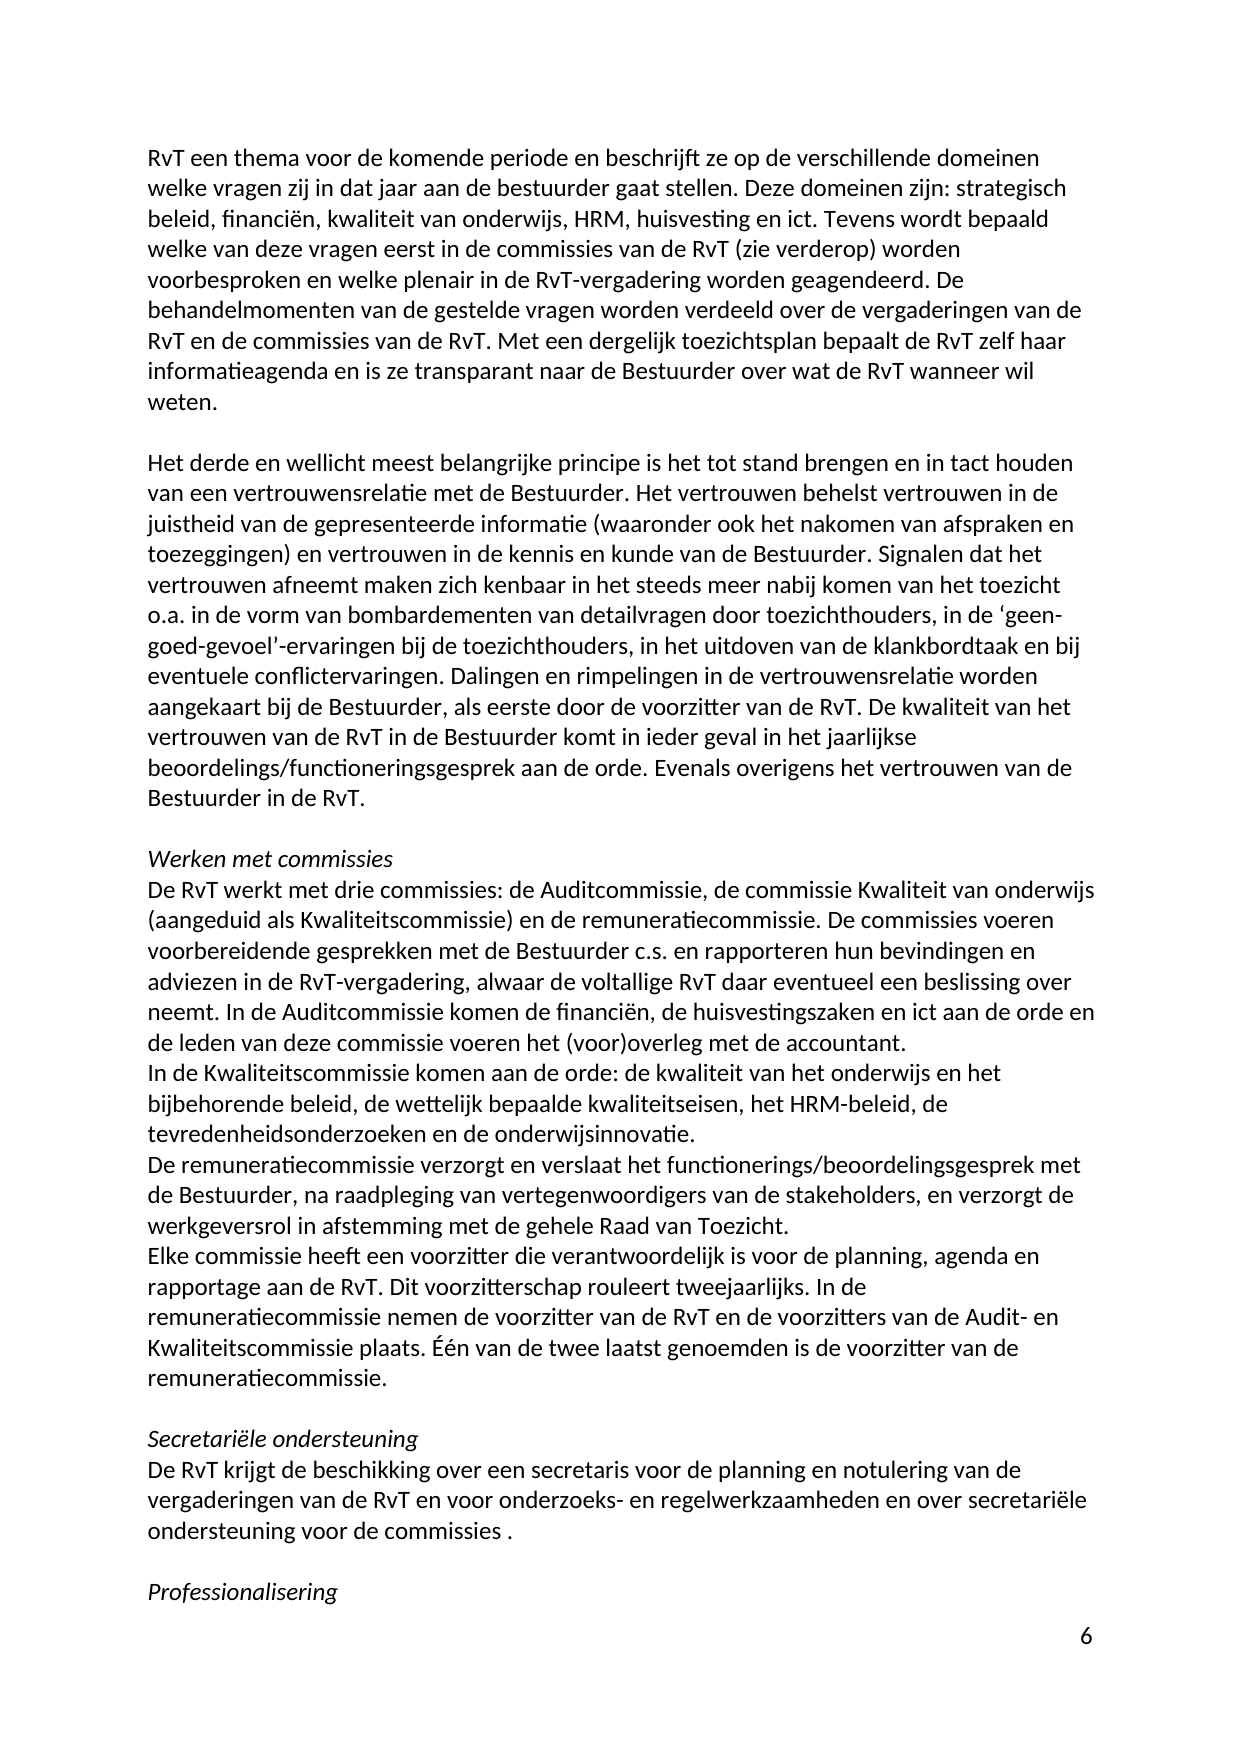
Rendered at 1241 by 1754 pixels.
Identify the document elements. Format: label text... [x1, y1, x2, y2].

text Elke commissie heeft een voorzitter die verantwoordelijk is voor de planning, agenda en rapportage aan de RvT. Dit voorzitterschap rouleert tweejaarlijks. In de remuneratiecommissie nemen de voorzitter van de RvT en de voorzitters van de Audit- en Kwaliteitscommissie plaats. Één van de twee laatst genoemden is de voorzitter van de remuneratiecommissie. [147, 1240, 1105, 1393]
text Professionalisering [147, 1576, 1105, 1607]
text De RvT krijgt de beschikking over een secretaris voor de planning en notulering van de vergaderingen van de RvT en voor onderzoeks- en regelwerkzaamheden en over secretariële ondersteuning voor de commissies . [147, 1454, 1105, 1546]
text Het derde en wellicht meest belangrijke principe is het tot stand brengen en in tact houden van een vertrouwensrelatie met de Bestuurder. Het vertrouwen behelst vertrouwen in de juistheid van de gepresenteerde informatie (waaronder ook het nakomen van afspraken en toezeggingen) en vertrouwen in de kennis en kunde van de Bestuurder. Signalen dat het vertrouwen afneemt maken zich kenbaar in het steeds meer nabij komen van het toezicht o.a. in de vorm van bombardementen van detailvragen door toezichthouders, in de ‘geen-goed-gevoel’-ervaringen bij de toezichthouders, in het uitdoven van de klankbordtaak en bij eventuele conflictervaringen. Dalingen en rimpelingen in de vertrouwensrelatie worden aangekaart bij de Bestuurder, als eerste door de voorzitter van de RvT. De kwaliteit van het vertrouwen van de RvT in de Bestuurder komt in ieder geval in het jaarlijkse beoordelings/functioneringsgesprek aan de orde. Evenals overigens het vertrouwen van de Bestuurder in de RvT. [147, 447, 1105, 813]
text De remuneratiecommissie verzorgt en verslaat het functionerings/beoordelingsgesprek met de Bestuurder, na raadpleging van vertegenwoordigers van de stakeholders, en verzorgt de werkgeversrol in afstemming met de gehele Raad van Toezicht. [147, 1149, 1105, 1240]
text Werken met commissies [147, 844, 1105, 874]
text Secretariële ondersteuning [147, 1423, 1105, 1454]
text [147, 142, 1105, 416]
text De RvT werkt met drie commissies: de Auditcommissie, de commissie Kwaliteit van onderwijs (aangeduid als Kwaliteitscommissie) en de remuneratiecommissie. De commissies voeren voorbereidende gesprekken met de Bestuurder c.s. en rapporteren hun bevindingen en adviezen in de RvT-vergadering, alwaar de voltallige RvT daar eventueel een beslissing over neemt. In de Auditcommissie komen de financiën, de huisvestingszaken en ict aan de orde en de leden van deze commissie voeren het (voor)overleg met de accountant. [147, 874, 1105, 1057]
text In de Kwaliteitscommissie komen aan de orde: de kwaliteit van het onderwijs en het bijbehorende beleid, de wettelijk bepaalde kwaliteitseisen, het HRM-beleid, de tevredenheidsonderzoeken en de onderwijsinnovatie. [147, 1057, 1105, 1149]
